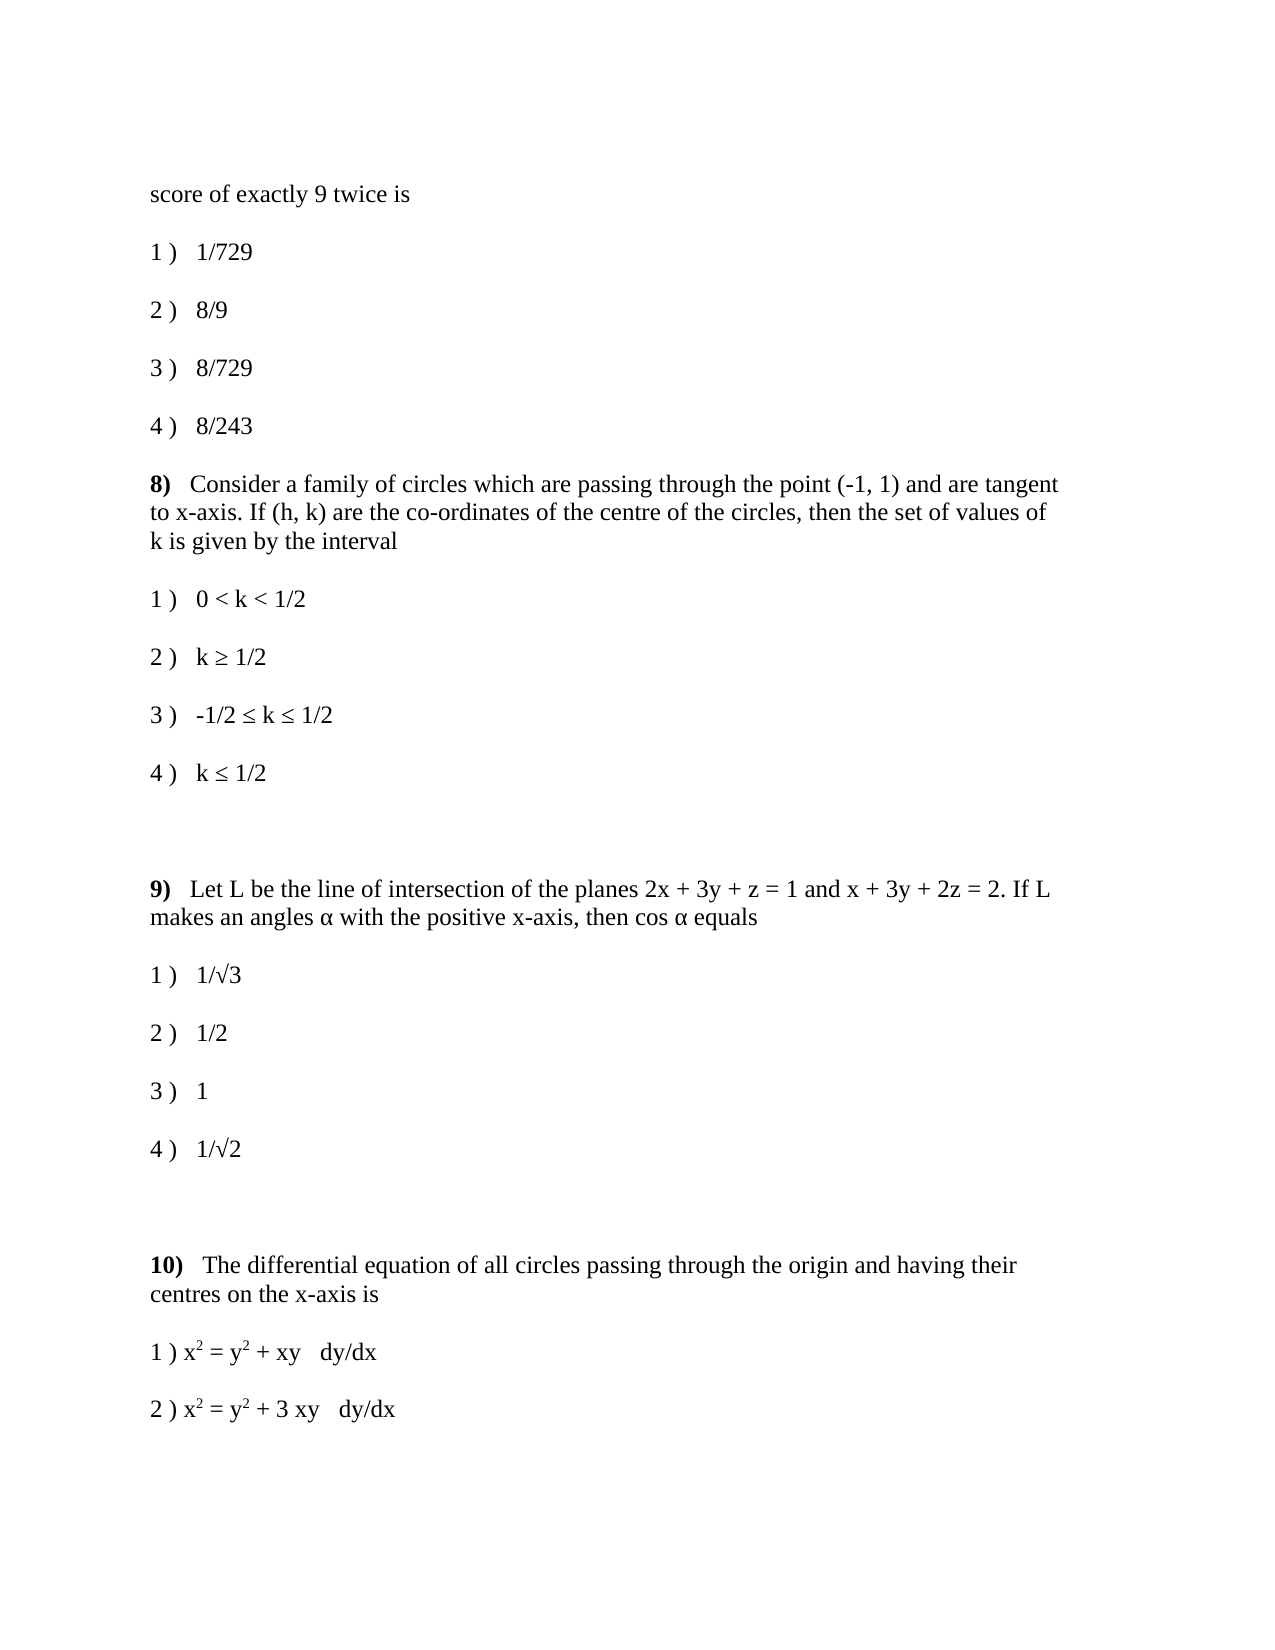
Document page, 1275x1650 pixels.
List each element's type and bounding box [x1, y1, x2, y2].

table_cell [150, 150, 1087, 1452]
